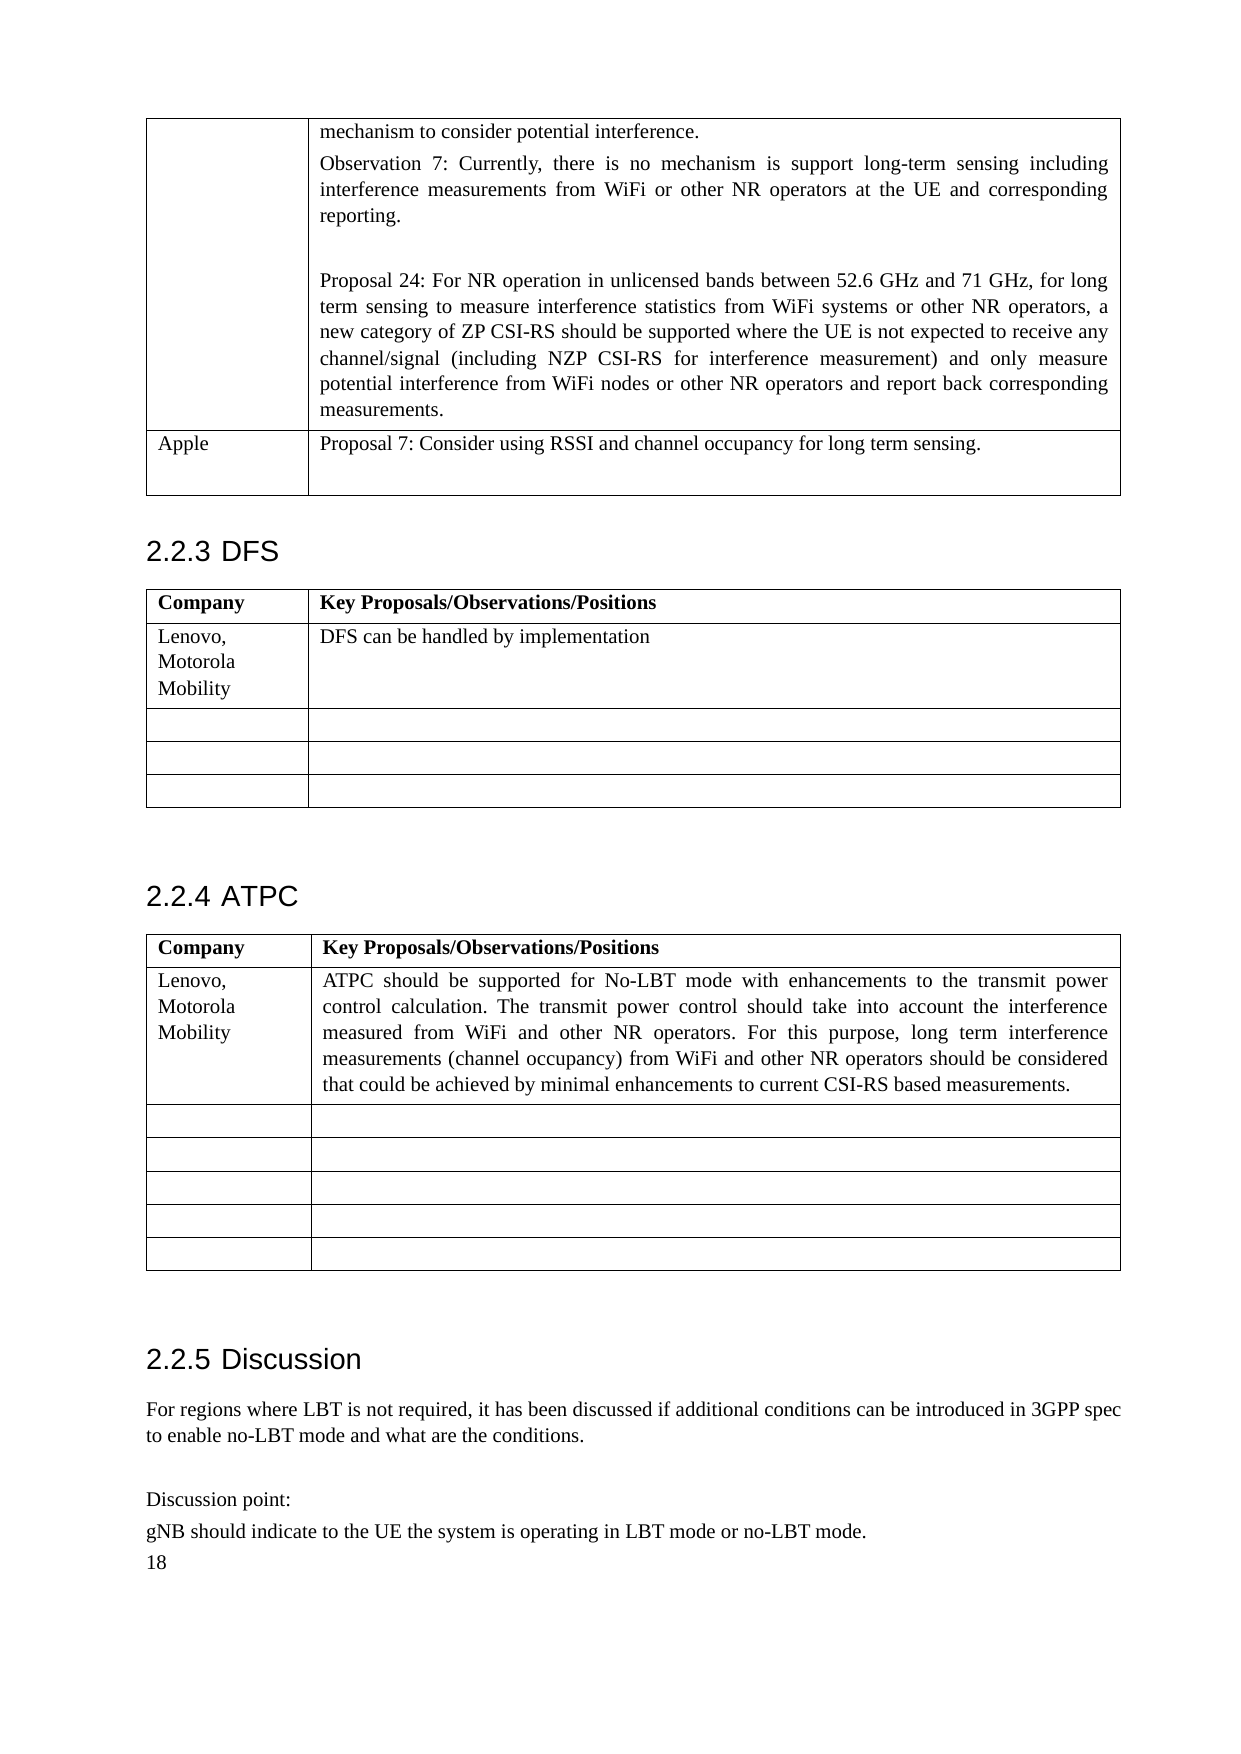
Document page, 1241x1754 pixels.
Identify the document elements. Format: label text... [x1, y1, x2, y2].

subtitle DFS [146, 534, 1122, 568]
table_header Key Proposals/Observations/Positions [312, 935, 1120, 967]
table_cell [309, 709, 1120, 741]
text For regions where LBT is not required, it has been discussed if additional conditions can be introduced in 3GPP spec to enable no-LBT mode and what are the conditions. [146, 1397, 1122, 1447]
table_cell [312, 1172, 1120, 1204]
text Discussion point: [146, 1487, 1122, 1511]
table_cell [309, 775, 1120, 807]
table_header Company [147, 935, 311, 967]
table_header Company [147, 590, 308, 622]
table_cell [147, 119, 308, 429]
table_cell [147, 1238, 311, 1270]
table_cell [147, 1138, 311, 1171]
table_cell [147, 775, 308, 807]
table_cell [312, 1205, 1120, 1237]
table_cell DFS can be handled by implementation [309, 624, 1120, 708]
text gNB should indicate to the UE the system is operating in LBT mode or no-LBT mode. [146, 1519, 1122, 1543]
table_cell [312, 1105, 1120, 1137]
table_cell Lenovo, Motorola Mobility [147, 968, 311, 1104]
subtitle ATPC [146, 879, 1122, 912]
table_cell [147, 742, 308, 774]
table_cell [309, 119, 1120, 429]
table_cell [147, 1172, 311, 1204]
table_cell [309, 742, 1120, 774]
table_cell [147, 1205, 311, 1237]
table_cell ATPC should be supported for No-LBT mode with enhancements to the transmit power control calculation. The transmit power control should take into account the interference measured from WiFi and other NR operators. For this purpose, long term interference measurements (channel occupancy) from WiFi and other NR operators should be considered that could be achieved by minimal enhancements to current CSI-RS based measurements. [312, 968, 1120, 1104]
table_header Key Proposals/Observations/Positions [309, 590, 1120, 622]
table_cell [312, 1238, 1120, 1270]
table_cell [147, 1105, 311, 1137]
table_cell Lenovo, Motorola Mobility [147, 624, 308, 708]
table_cell [312, 1138, 1120, 1171]
table_cell Apple [147, 431, 308, 495]
table_cell [147, 709, 308, 741]
subtitle Discussion [146, 1342, 1122, 1375]
table_cell Proposal 7: Consider using RSSI and channel occupancy for long term sensing. [309, 431, 1120, 495]
